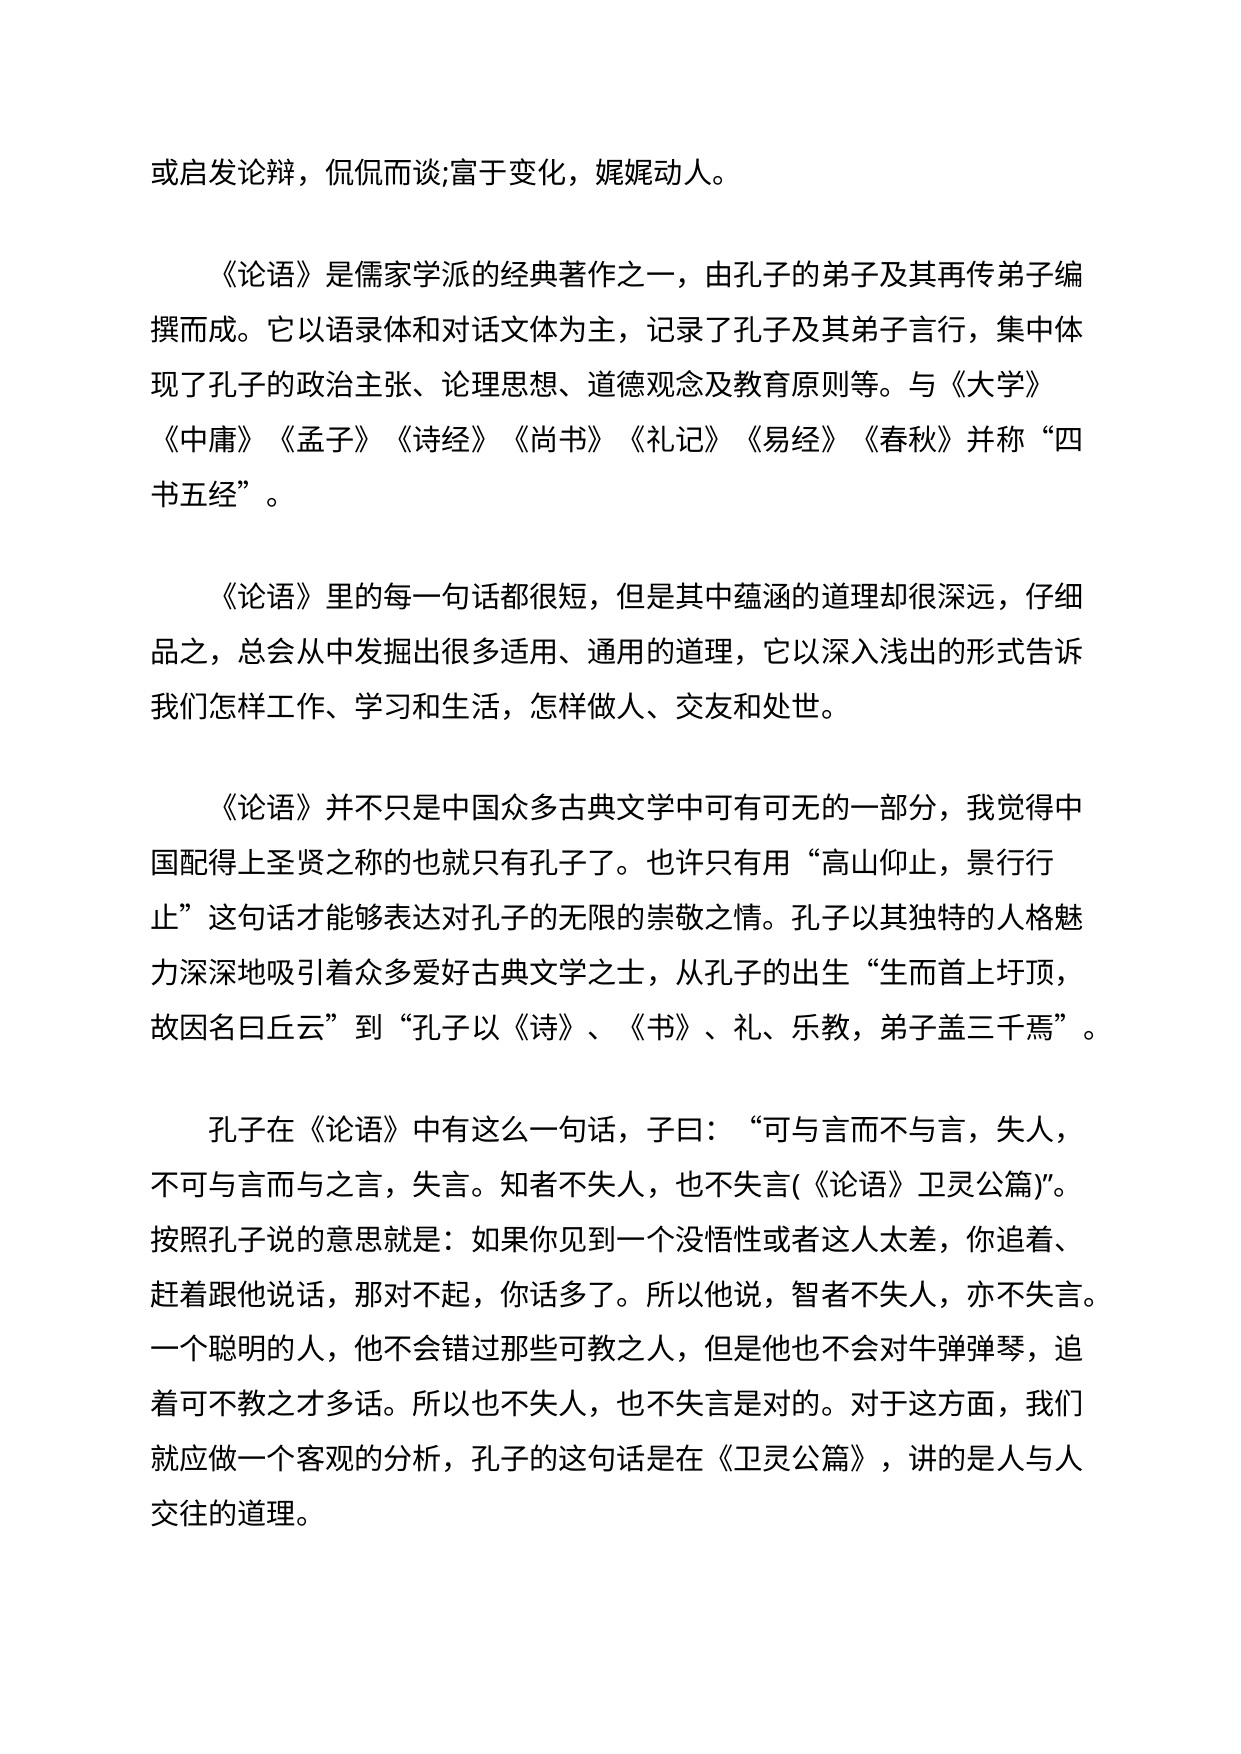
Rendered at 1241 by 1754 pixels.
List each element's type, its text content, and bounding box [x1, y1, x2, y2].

text 《论语》里的每一句话都很短，但是其中蕴涵的道理却很深远，仔细品之，总会从中发掘出很多适用、通用的道理，它以深入浅出的形式告诉我们怎样工作、学习和生活，怎样做人、交友和处世。 [150, 573, 1090, 725]
text 《论语》并不只是中国众多古典文学中可有可无的一部分，我觉得中国配得上圣贤之称的也就只有孔子了。也许只有用“高山仰止，景行行止”这句话才能够表达对孔子的无限的崇敬之情。孔子以其独特的人格魅力深深地吸引着众多爱好古典文学之士，从孔子的出生“生而首上圩顶，故因名曰丘云”到“孔子以《诗》、《书》、礼、乐教，弟子盖三千焉”。 [150, 785, 1090, 1047]
text 《论语》是儒家学派的经典著作之一，由孔子的弟子及其再传弟子编撰而成。它以语录体和对话文体为主，记录了孔子及其弟子言行，集中体现了孔子的政治主张、论理思想、道德观念及教育原则等。与《大学》《中庸》《孟子》《诗经》《尚书》《礼记》《易经》《春秋》并称“四书五经”。 [150, 252, 1090, 514]
text 孔子在《论语》中有这么一句话，子曰：“可与言而不与言，失人，不可与言而与之言，失言。知者不失人，也不失言(《论语》卫灵公篇)”。按照孔子说的意思就是：如果你见到一个没悟性或者这人太差，你追着、赶着跟他说话，那对不起，你话多了。所以他说，智者不失人，亦不失言。一个聪明的人，他不会错过那些可教之人，但是他也不会对牛弹弹琴，追着可不教之才多话。所以也不失人，也不失言是对的。对于这方面，我们就应做一个客观的分析，孔子的这句话是在《卫灵公篇》，讲的是人与人交往的道理。 [150, 1106, 1090, 1533]
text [150, 150, 1090, 192]
